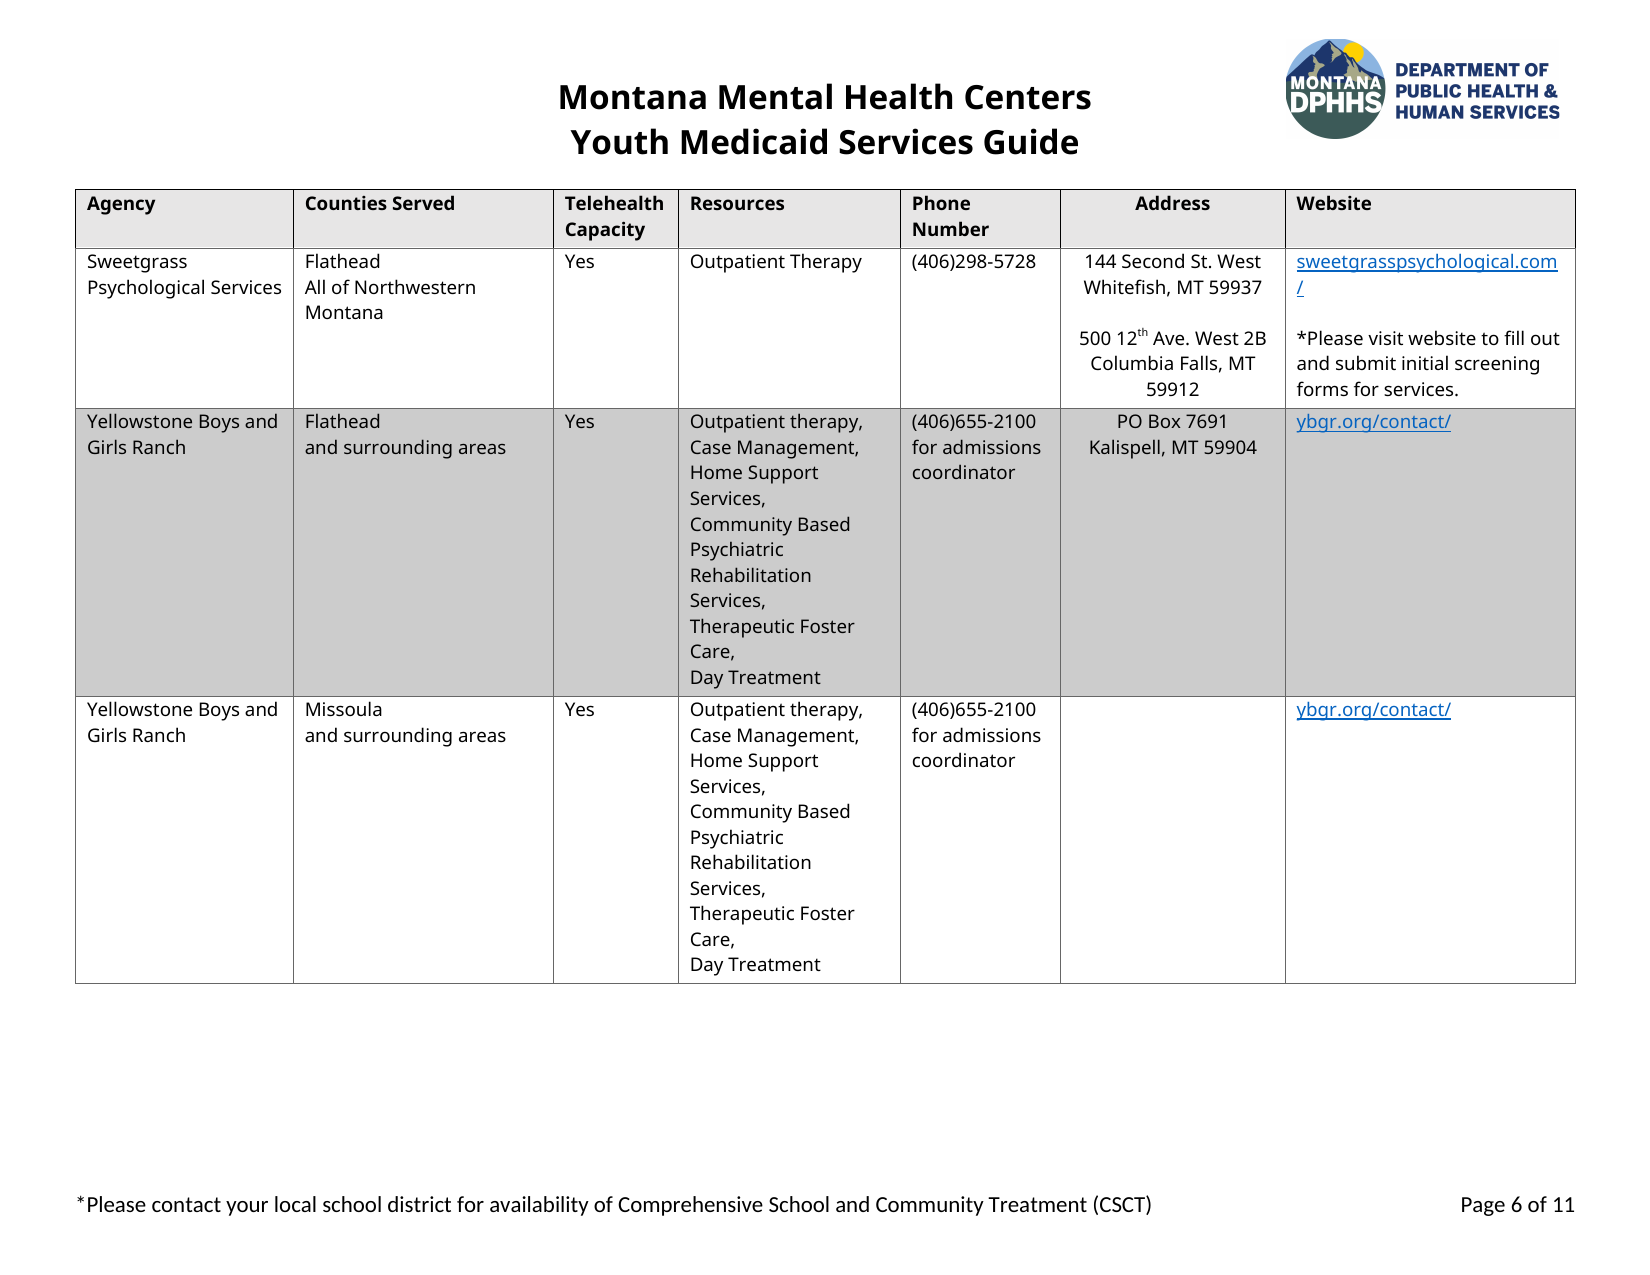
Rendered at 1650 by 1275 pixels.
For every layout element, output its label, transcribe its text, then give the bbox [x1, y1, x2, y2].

table_cell Missoula and surrounding areas [294, 697, 553, 983]
table_cell Flathead and surrounding areas [294, 409, 553, 696]
table_cell ybgr.org/contact/ [1286, 697, 1575, 983]
table_cell Flathead All of Northwestern Montana [294, 249, 553, 408]
table_cell (406)655-2100 for admissions coordinator [901, 697, 1060, 983]
table_cell [1061, 697, 1285, 983]
table_cell 144 Second St. West Whitefish, MT 59937 500 12th Ave. West 2B Columbia Falls, MT 59912 [1061, 249, 1285, 408]
table_cell (406)298-5728 [901, 249, 1060, 408]
table_header Website [1286, 190, 1575, 247]
table_cell ybgr.org/contact/ [1286, 409, 1575, 696]
picture [1286, 39, 1560, 139]
table_header Phone Number [901, 190, 1060, 247]
table_cell Outpatient therapy, Case Management, Home Support Services, Community Based Psychiatric Rehabilitation Services, Therapeutic Foster Care, Day Treatment [679, 409, 900, 696]
table_cell Yes [554, 409, 678, 696]
table_cell sweetgrasspsychological.com/ *Please visit website to fill out and submit initial screening forms for services. [1286, 249, 1575, 408]
table_cell Yes [554, 249, 678, 408]
table_cell Sweetgrass Psychological Services [76, 249, 293, 408]
table_header Address [1061, 190, 1285, 247]
table_cell Yellowstone Boys and Girls Ranch [76, 409, 293, 696]
table_cell (406)655-2100 for admissions coordinator [901, 409, 1060, 696]
table_cell Yes [554, 697, 678, 983]
table_cell Outpatient Therapy [679, 249, 900, 408]
table_cell Yellowstone Boys and Girls Ranch [76, 697, 293, 983]
table_header Counties Served [294, 190, 553, 247]
table_header Agency [76, 190, 293, 247]
table_cell Outpatient therapy, Case Management, Home Support Services, Community Based Psychiatric Rehabilitation Services, Therapeutic Foster Care, Day Treatment [679, 697, 900, 983]
table_header Resources [679, 190, 900, 247]
table_header Telehealth Capacity [554, 190, 678, 247]
table_cell PO Box 7691 Kalispell, MT 59904 [1061, 409, 1285, 696]
